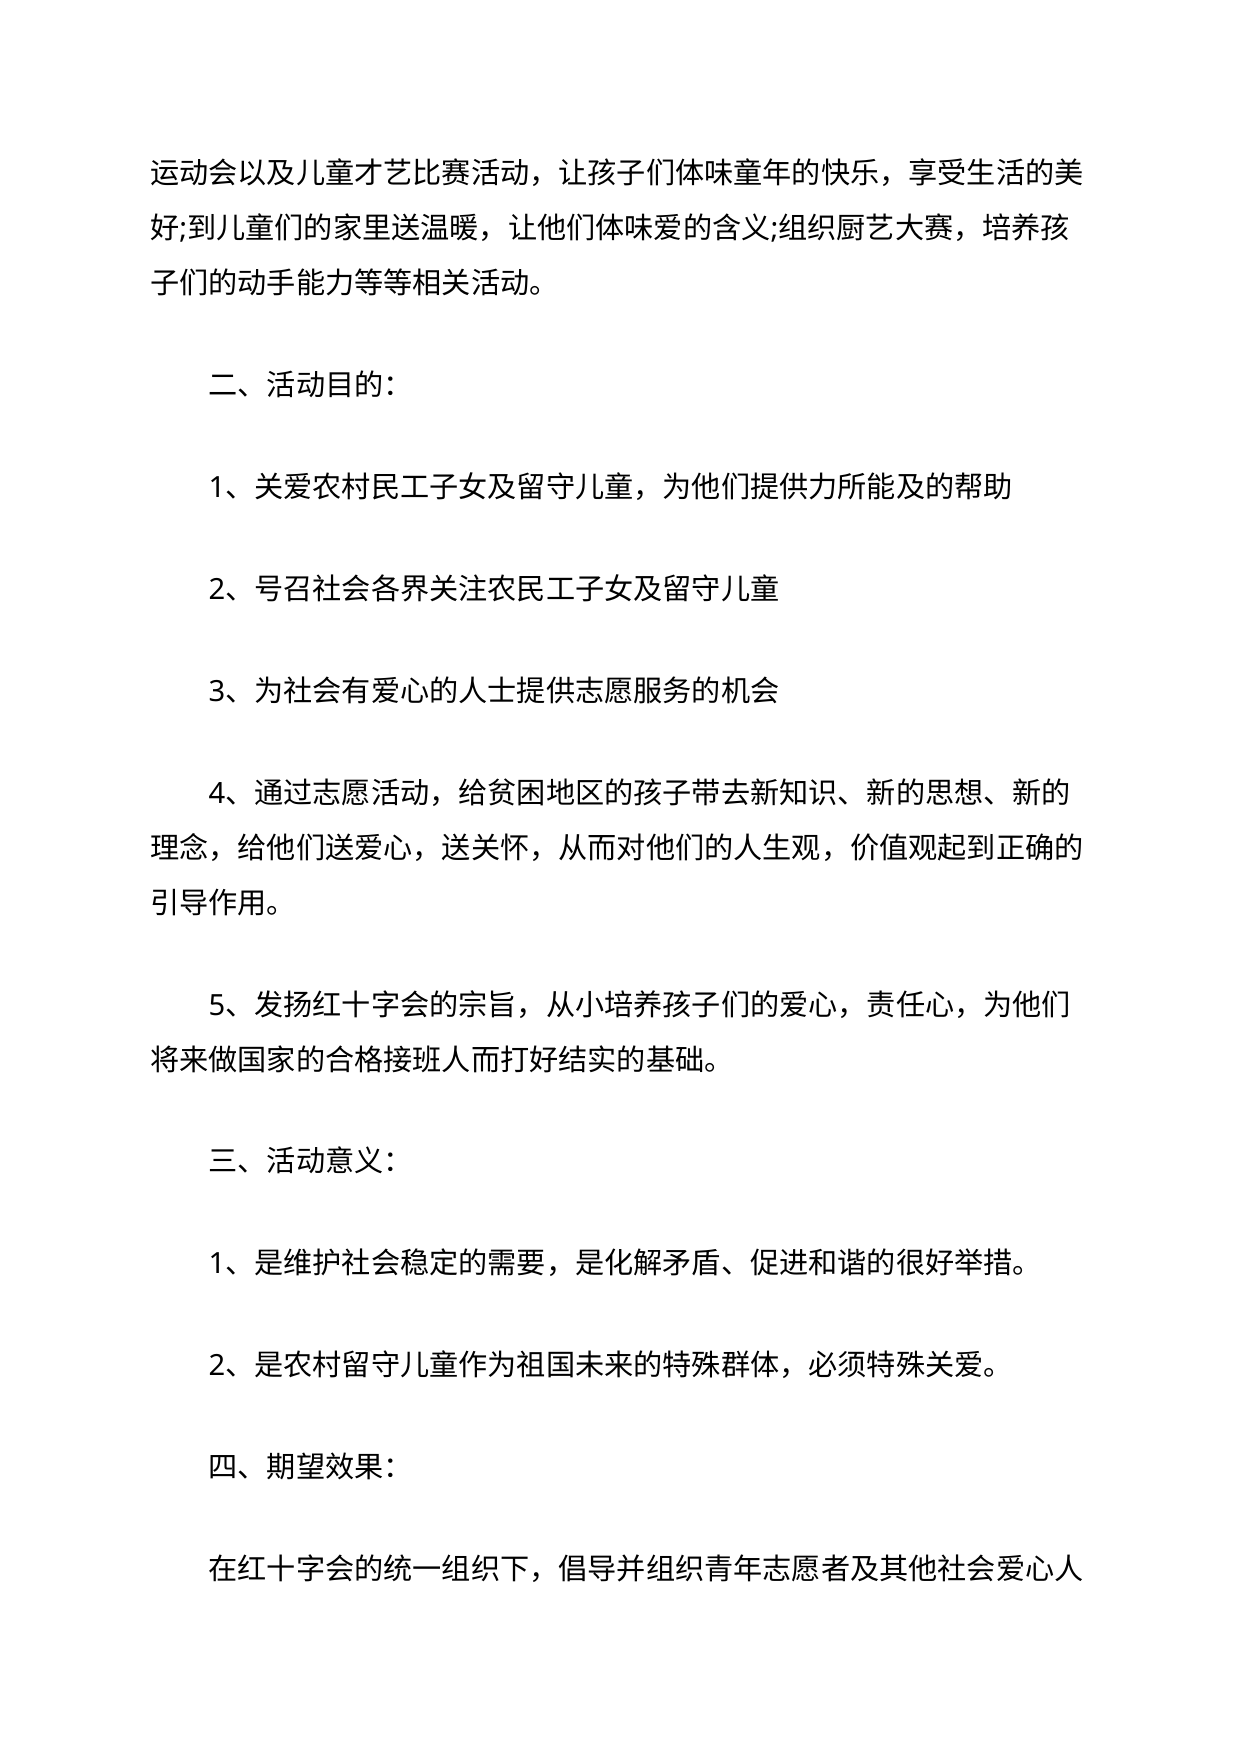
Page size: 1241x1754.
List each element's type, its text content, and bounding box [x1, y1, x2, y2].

text 5、发扬红十字会的宗旨，从小培养孩子们的爱心，责任心，为他们将来做国家的合格接班人而打好结实的基础。 [150, 981, 1090, 1078]
text 1、关爱农村民工子女及留守儿童，为他们提供力所能及的帮助 [150, 463, 1090, 506]
text 二、活动目的： [150, 362, 1090, 404]
text 3、为社会有爱心的人士提供志愿服务的机会 [150, 667, 1090, 710]
text 四、期望效果： [150, 1443, 1090, 1486]
text 1、是维护社会稳定的需要，是化解矛盾、促进和谐的很好举措。 [150, 1239, 1090, 1282]
text 2、是农村留守儿童作为祖国未来的特殊群体，必须特殊关爱。 [150, 1342, 1090, 1384]
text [150, 1545, 1090, 1588]
text 2、号召社会各界关注农民工子女及留守儿童 [150, 565, 1090, 608]
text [150, 150, 1090, 302]
text 4、通过志愿活动，给贫困地区的孩子带去新知识、新的思想、新的理念，给他们送爱心，送关怀，从而对他们的人生观，价值观起到正确的引导作用。 [150, 769, 1090, 922]
text 三、活动意义： [150, 1138, 1090, 1180]
